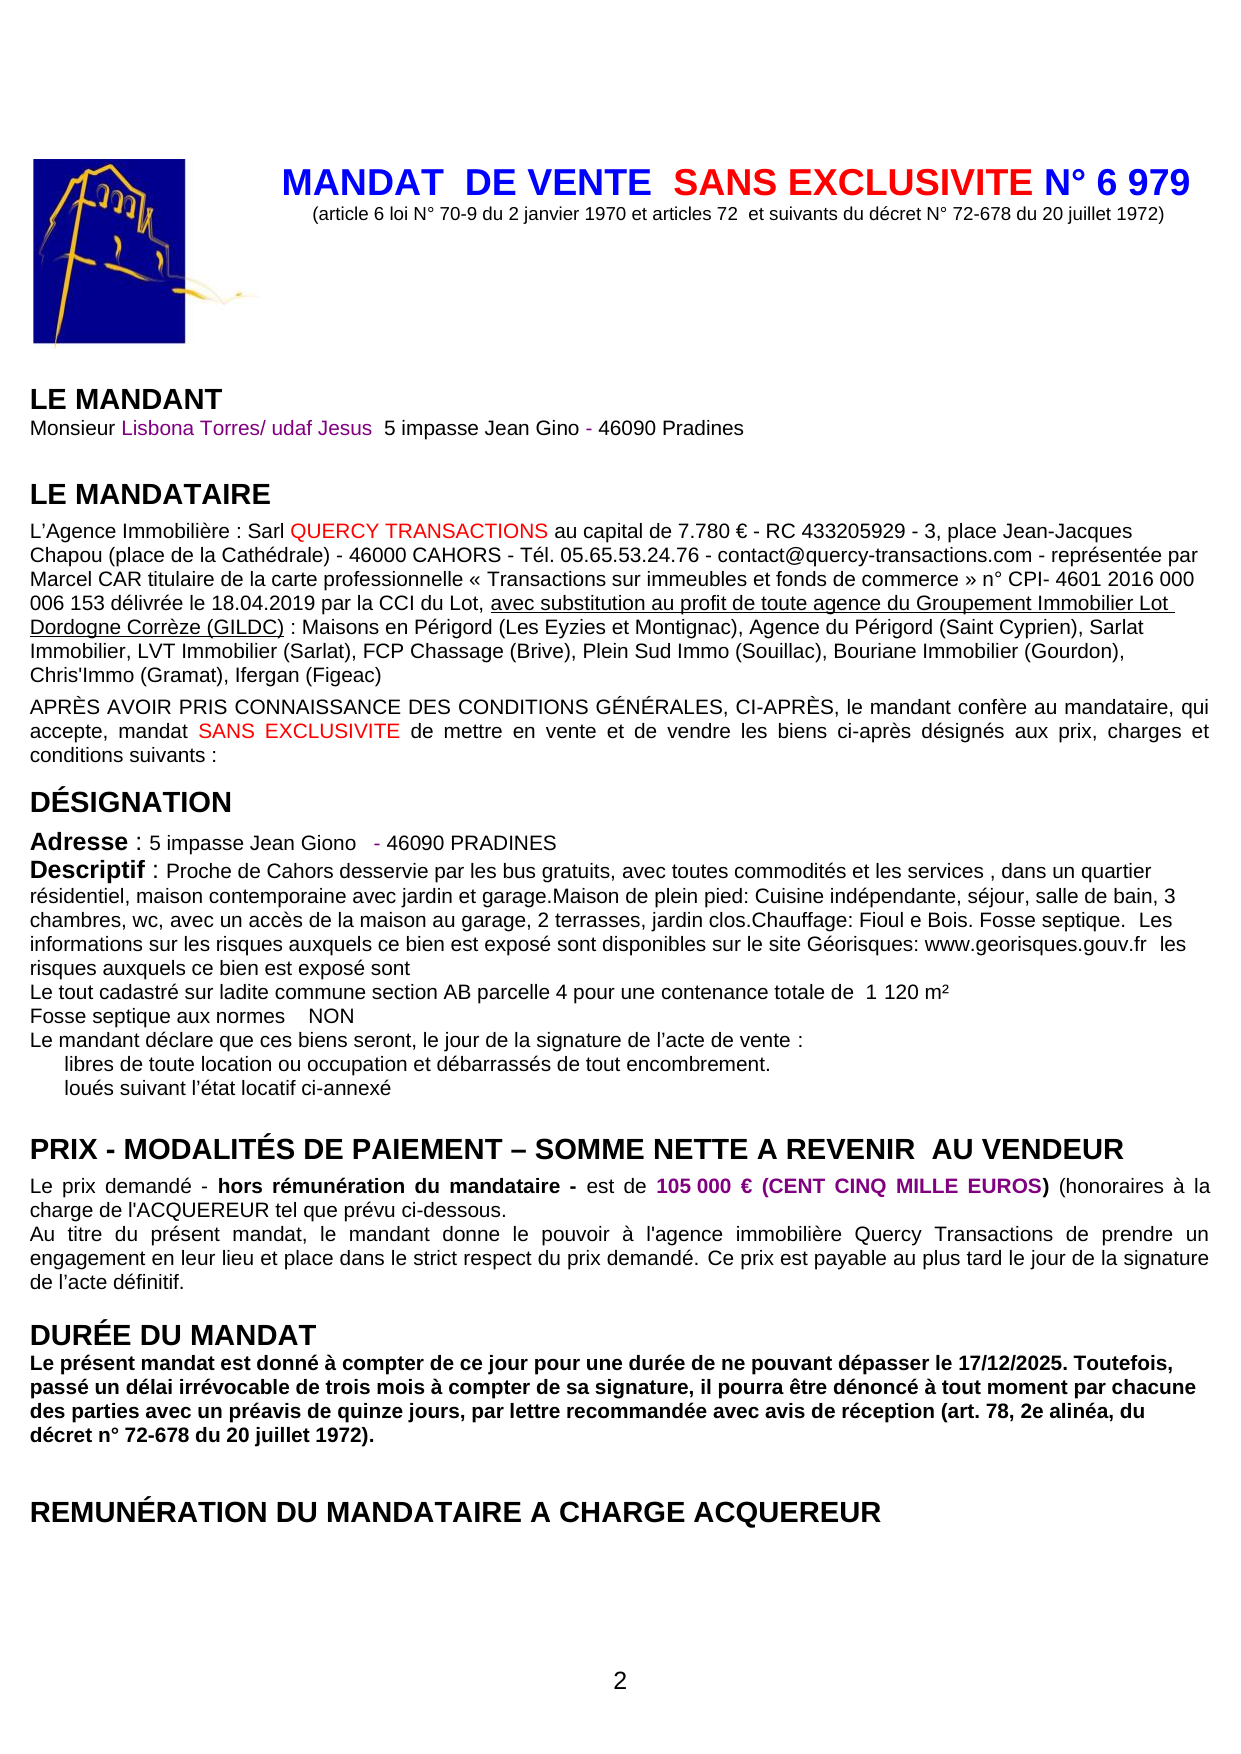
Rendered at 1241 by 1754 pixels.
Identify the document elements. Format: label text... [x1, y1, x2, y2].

text Adresse : 5 impasse Jean Giono - 46090 PRADINES [29, 826, 1211, 855]
text Le tout cadastré sur ladite commune section AB parcelle 4 pour une contenance totale de 1 120 m² [29, 980, 1211, 1004]
text DURÉE DU MANDAT [29, 1317, 1211, 1351]
picture [33, 159, 261, 349]
text REMUNÉRATION DU MANDATAIRE A CHARGE ACQUEREUR [29, 1495, 1211, 1528]
subtitle PRIX - MODALITÉS DE PAIEMENT – SOMME NETTE A REVENIR AU VENDEUR [29, 1132, 1211, 1165]
text libres de toute location ou occupation et débarrassés de tout encombrement. [29, 1052, 1211, 1076]
text APRÈS AVOIR PRIS CONNAISSANCE DES CONDITIONS GÉNÉRALES, CI-APRÈS, le mandant confère au mandataire, qui accepte, mandat SANS EXCLUSIVITE de mettre en vente et de vendre les biens ci-après désignés aux prix, charges et conditions suivants : [29, 695, 1211, 767]
text LE MANDANT [29, 382, 1211, 416]
text Le prix demandé - hors rémunération du mandataire - est de 105 000 € (CENT CINQ MILLE EUROS) (honoraires à la charge de l'ACQUEREUR tel que prévu ci-dessous. [29, 1174, 1211, 1222]
text Fosse septique aux normes NON [29, 1004, 1211, 1028]
text loués suivant l’état locatif ci-annexé [29, 1076, 1211, 1099]
subtitle DÉSIGNATION [29, 784, 1211, 818]
text LE MANDATAIRE [29, 477, 1211, 510]
text Le présent mandat est donné à compter de ce jour pour une durée de ne pouvant dépasser le 17/12/2025. Toutefois, passé un délai irrévocable de trois mois à compter de sa signature, il pourra être dénoncé à tout moment par chacune des parties avec un préavis de quinze jours, par lettre recommandée avec avis de réception (art. 78, 2e alinéa, du décret n° 72-678 du 20 juillet 1972). [29, 1351, 1211, 1447]
text Le mandant déclare que ces biens seront, le jour de la signature de l’acte de vente : [29, 1028, 1211, 1052]
text Au titre du présent mandat, le mandant donne le pouvoir à l'agence immobilière Quercy Transactions de prendre un engagement en leur lieu et place dans le strict respect du prix demandé. Ce prix est payable au plus tard le jour de la signature de l’acte définitif. [29, 1222, 1211, 1293]
table_header MANDAT DE VENTE SANS EXCLUSIVITE N° 6 979 (article 6 loi N° 70-9 du 2 janvier 1970 et articles 72 et suivants du décret N° 72-678 du 20 juillet 1972) [261, 160, 1211, 349]
text Monsieur Lisbona Torres/ udaf Jesus 5 impasse Jean Gino - 46090 Pradines [29, 416, 1211, 440]
text Descriptif : Proche de Cahors desservie par les bus gratuits, avec toutes commodités et les services , dans un quartier résidentiel, maison contemporaine avec jardin et garage.Maison de plein pied: Cuisine indépendante, séjour, salle de bain, 3 chambres, wc, avec un accès de la maison au garage, 2 terrasses, jardin clos.Chauffage: Fioul e Bois. Fosse septique. Les informations sur les risques auxquels ce bien est exposé sont disponibles sur le site Géorisques: www.georisques.gouv.fr les risques auxquels ce bien est exposé sont [29, 855, 1211, 980]
text L’Agence Immobilière : Sarl QUERCY TRANSACTIONS au capital de 7.780 € - RC 433205929 - 3, place Jean-Jacques Chapou (place de la Cathédrale) - 46000 CAHORS - Tél. 05.65.53.24.76 - contact@quercy-transactions.com - représentée par Marcel CAR titulaire de la carte professionnelle « Transactions sur immeubles et fonds de commerce » n° CPI- 4601 2016 000 006 153 délivrée le 18.04.2019 par la CCI du Lot, avec substitution au profit de toute agence du Groupement Immobilier Lot Dordogne Corrèze (GILDC) : Maisons en Périgord (Les Eyzies et Montignac), Agence du Périgord (Saint Cyprien), Sarlat Immobilier, LVT Immobilier (Sarlat), FCP Chassage (Brive), Plein Sud Immo (Souillac), Bouriane Immobilier (Gourdon), Chris'Immo (Gramat), Ifergan (Figeac) [29, 519, 1211, 686]
